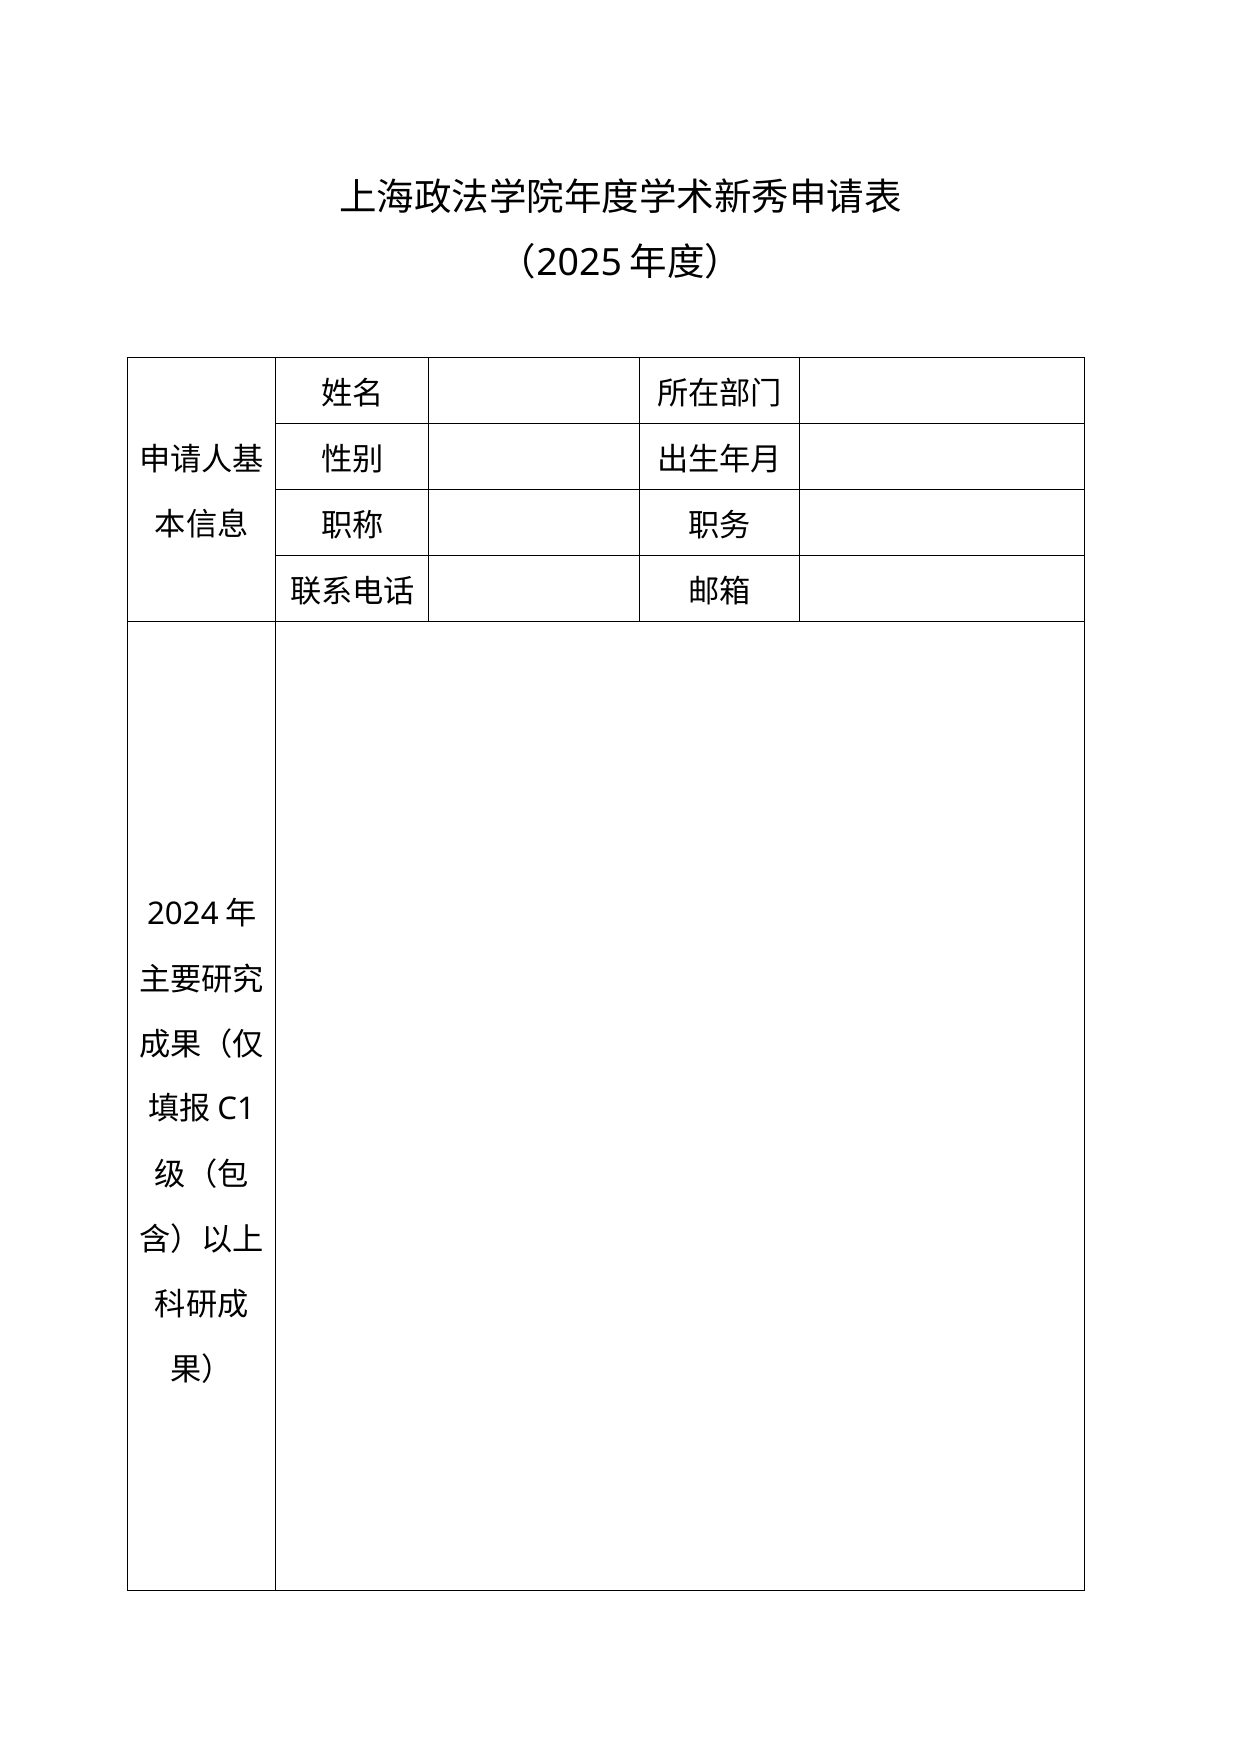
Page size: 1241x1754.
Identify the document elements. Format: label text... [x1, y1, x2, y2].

table_header 姓名 [276, 358, 428, 423]
table_cell 邮箱 [640, 556, 799, 621]
table_cell [429, 490, 639, 555]
table_cell 职称 [276, 490, 428, 555]
table_header 申请人基本信息 [128, 358, 275, 621]
text （2025年度） [187, 227, 1053, 292]
table_header 所在部门 [640, 358, 799, 423]
table_cell [429, 556, 639, 621]
table_cell [800, 556, 1084, 621]
table_cell [800, 424, 1084, 489]
table_header [429, 358, 639, 423]
table_cell 性别 [276, 424, 428, 489]
table_cell 出生年月 [640, 424, 799, 489]
table_cell 联系电话 [276, 556, 428, 621]
table_cell [276, 622, 1084, 1590]
table_cell 职务 [640, 490, 799, 555]
table_header [800, 358, 1084, 423]
table_cell [800, 490, 1084, 555]
table_cell [429, 424, 639, 489]
table_cell 2024年主要研究成果（仅填报C1级（包含）以上科研成果） [128, 622, 275, 1590]
text 上海政法学院年度学术新秀申请表 [187, 162, 1053, 227]
